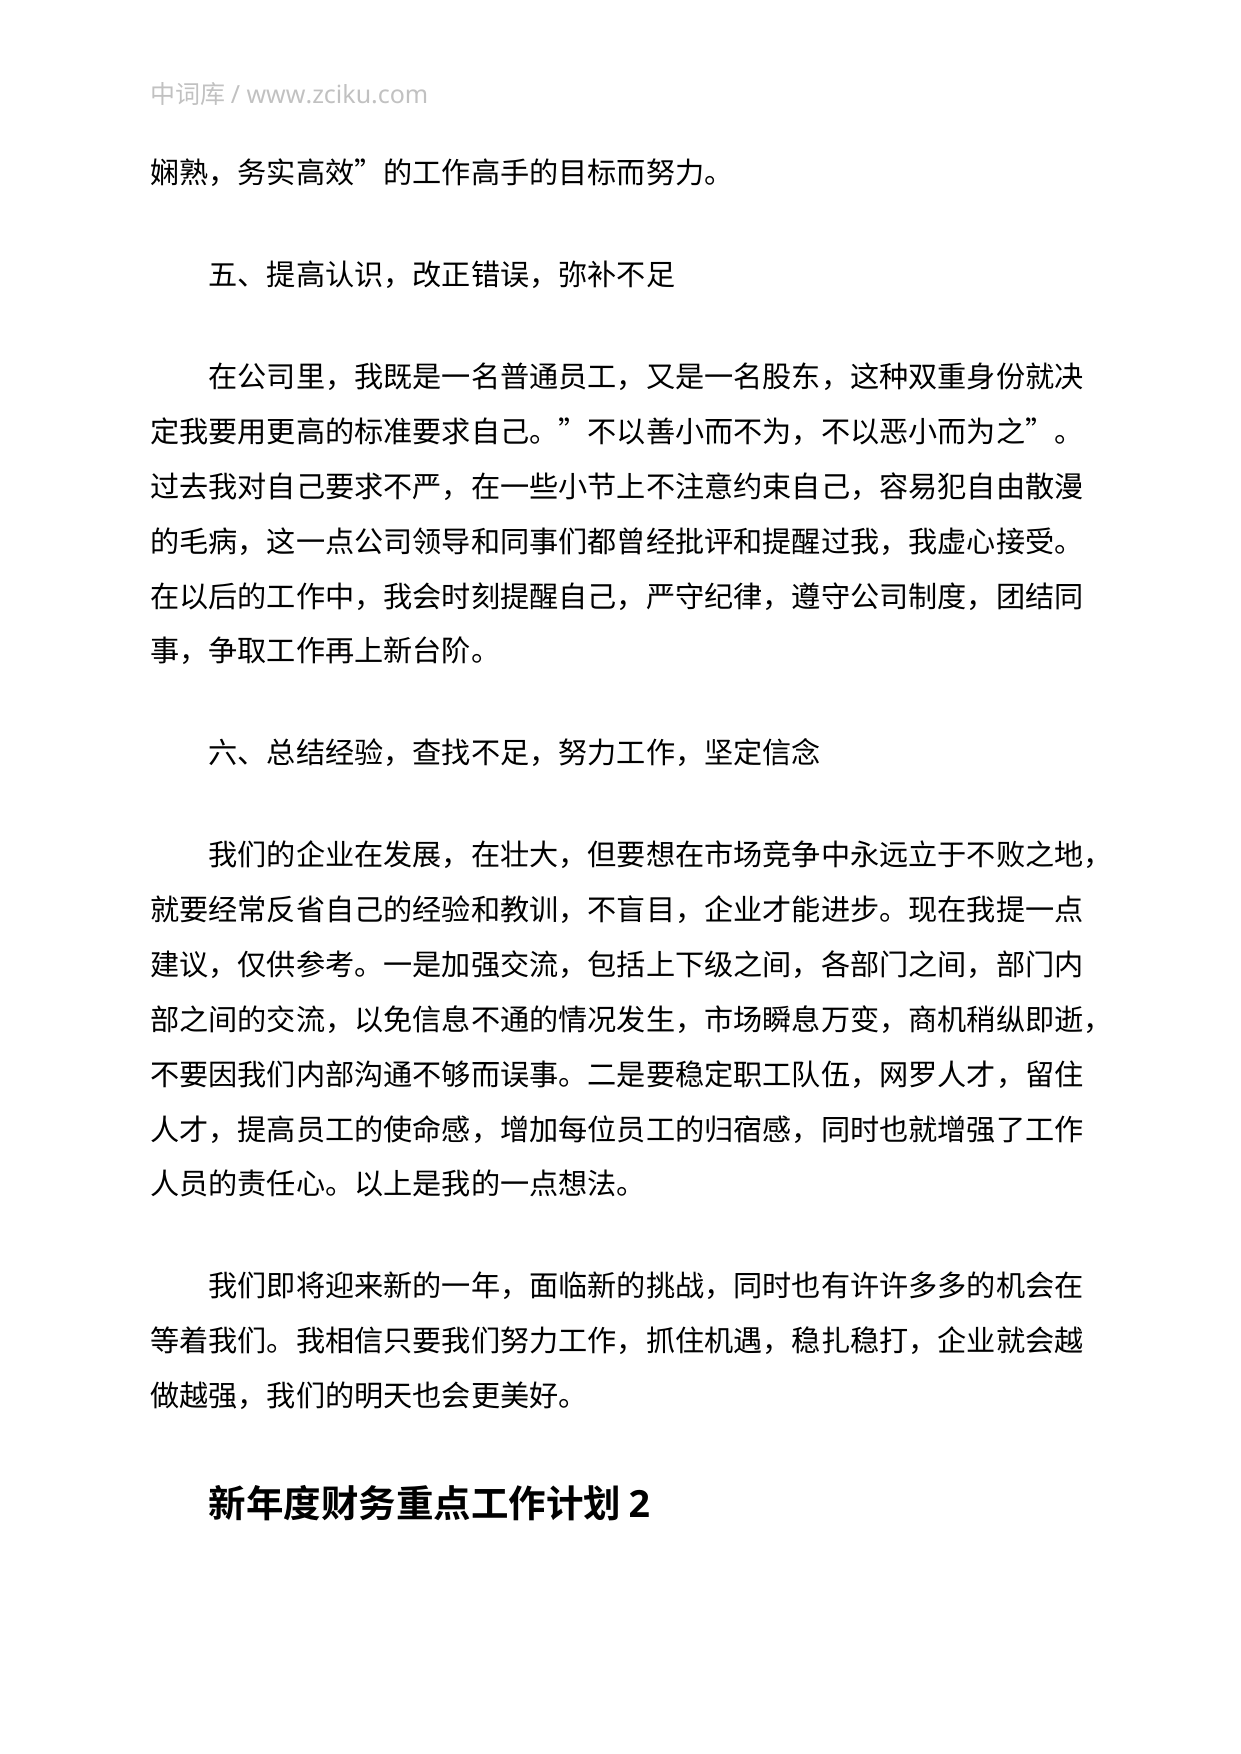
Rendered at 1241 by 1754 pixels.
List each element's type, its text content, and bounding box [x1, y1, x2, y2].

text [150, 150, 1090, 192]
text 在公司里，我既是一名普通员工，又是一名股东，这种双重身份就决定我要用更高的标准要求自己。”不以善小而不为，不以恶小而为之”。过去我对自己要求不严，在一些小节上不注意约束自己，容易犯自由散漫的毛病，这一点公司领导和同事们都曾经批评和提醒过我，我虚心接受。在以后的工作中，我会时刻提醒自己，严守纪律，遵守公司制度，团结同事，争取工作再上新台阶。 [150, 353, 1090, 670]
text 新年度财务重点工作计划2 [150, 1474, 1090, 1529]
text 我们的企业在发展，在壮大，但要想在市场竞争中永远立于不败之地，就要经常反省自己的经验和教训，不盲目，企业才能进步。现在我提一点建议，仅供参考。一是加强交流，包括上下级之间，各部门之间，部门内部之间的交流，以免信息不通的情况发生，市场瞬息万变，商机稍纵即逝，不要因我们内部沟通不够而误事。二是要稳定职工队伍，网罗人才，留住人才，提高员工的使命感，增加每位员工的归宿感，同时也就增强了工作人员的责任心。以上是我的一点想法。 [150, 832, 1090, 1203]
text 五、提高认识，改正错误，弥补不足 [150, 252, 1090, 294]
text 我们即将迎来新的一年，面临新的挑战，同时也有许许多多的机会在等着我们。我相信只要我们努力工作，抓住机遇，稳扎稳打，企业就会越做越强，我们的明天也会更美好。 [150, 1263, 1090, 1415]
text 六、总结经验，查找不足，努力工作，坚定信念 [150, 730, 1090, 772]
